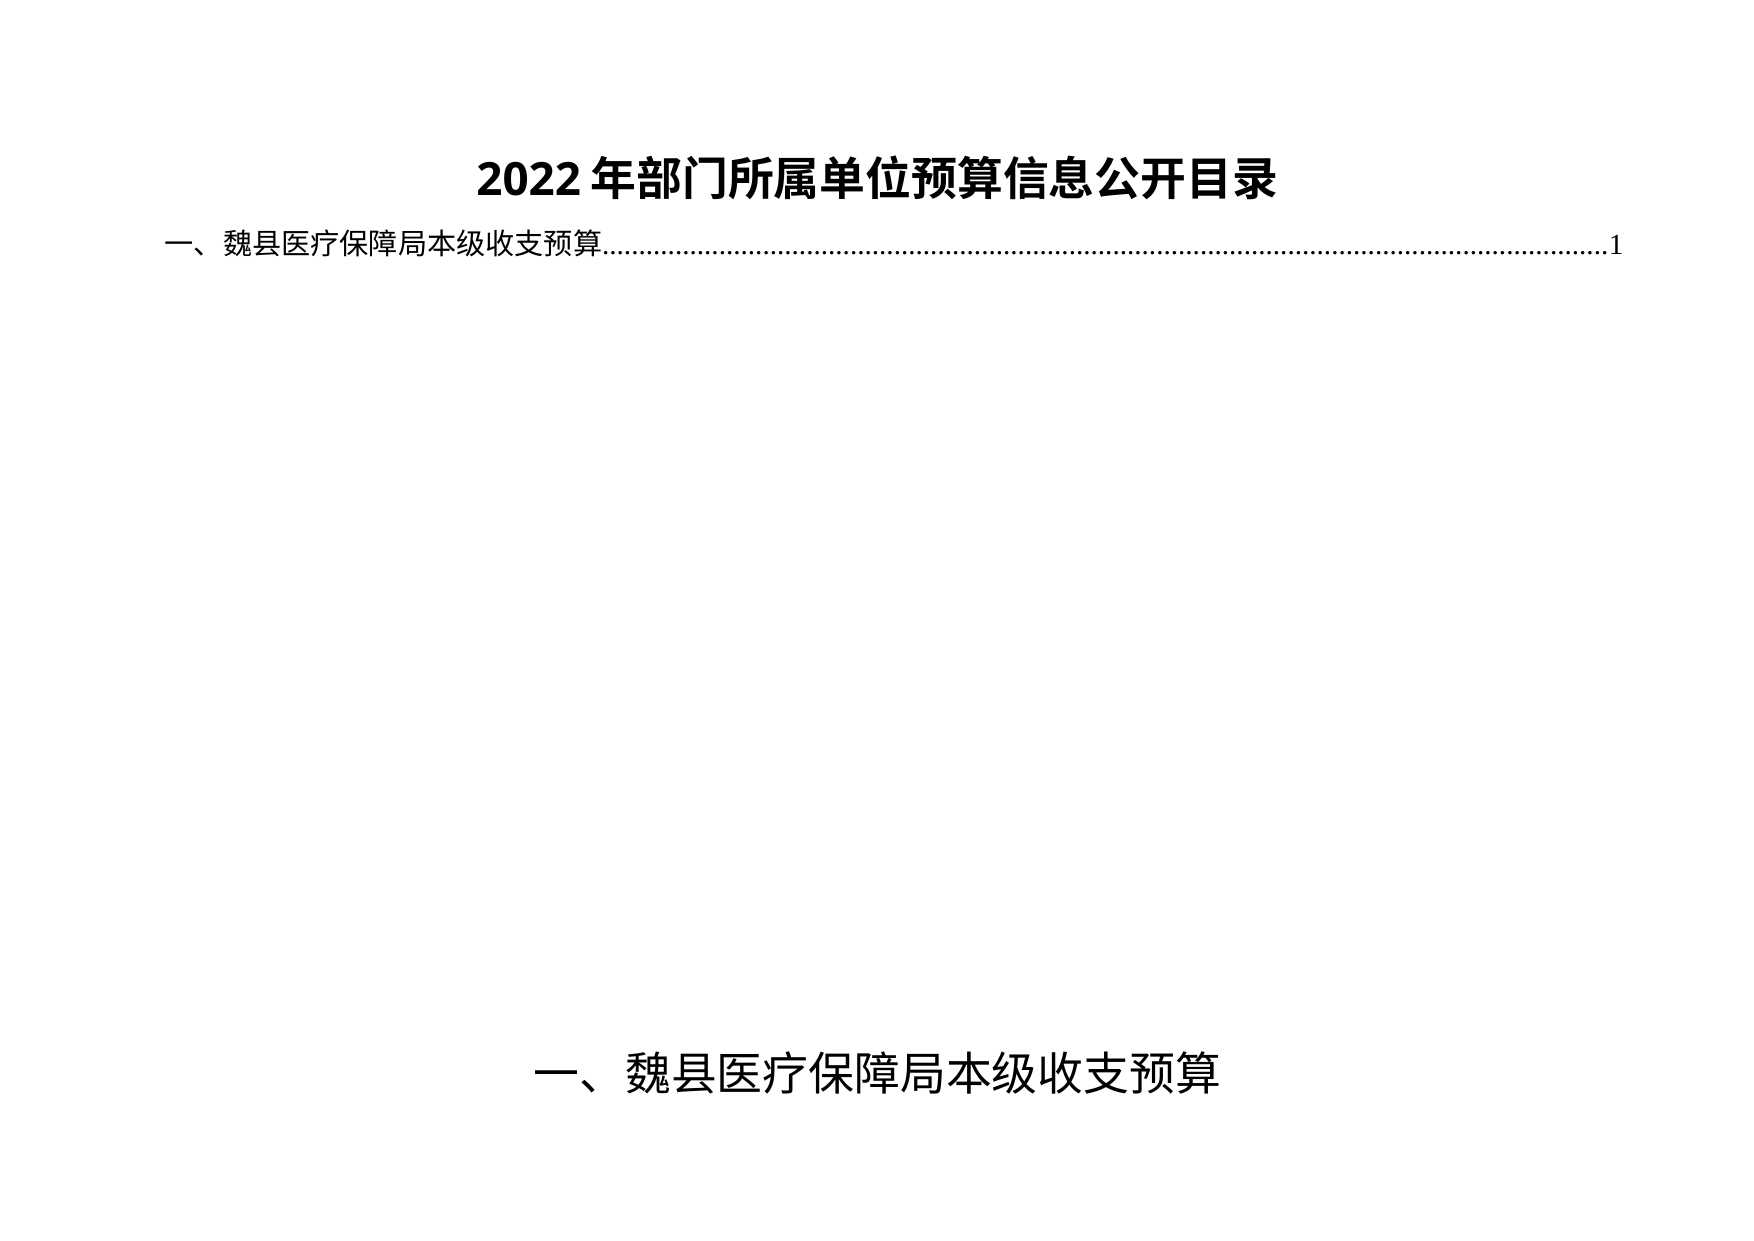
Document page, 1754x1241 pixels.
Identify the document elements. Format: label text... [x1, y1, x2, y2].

text 一、魏县医疗保障局本级收支预算 [106, 1037, 1648, 1103]
text 一、魏县医疗保障局本级收支预算 1 [106, 221, 1648, 263]
text 2022年部门所属单位预算信息公开目录 [106, 142, 1648, 208]
